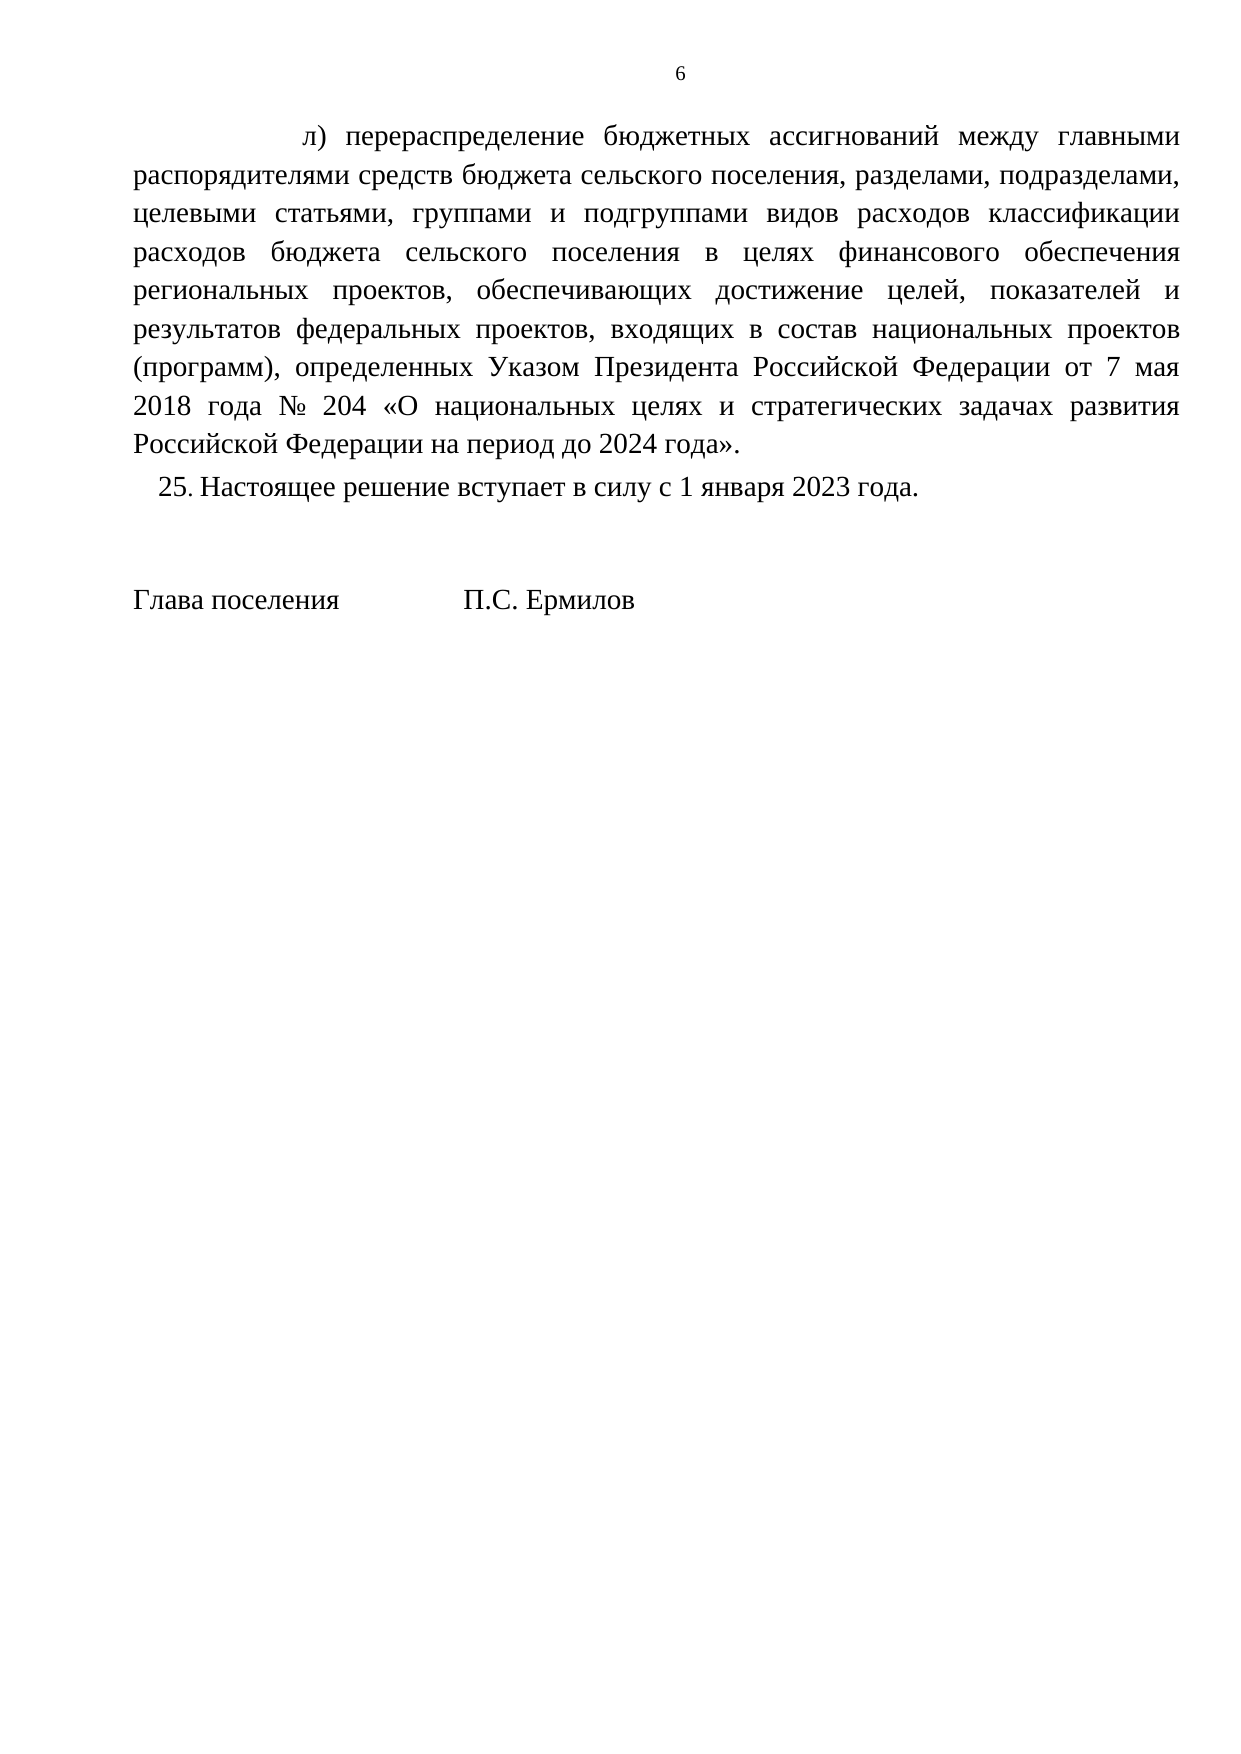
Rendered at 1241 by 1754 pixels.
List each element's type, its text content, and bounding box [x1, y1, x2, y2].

text л) перераспределение бюджетных ассигнований между главными распорядителями средств бюджета сельского поселения, разделами, подразделами, целевыми статьями, группами и подгруппами видов расходов классификации расходов бюджета сельского поселения в целях финансового обеспечения региональных проектов, обеспечивающих достижение целей, показателей и результатов федеральных проектов, входящих в состав национальных проектов (программ), определенных Указом Президента Российской Федерации от 7 мая 2018 года № 204 «О национальных целях и стратегических задачах развития Российской Федерации на период до 2024 года». [133, 118, 1181, 460]
text 25. Настоящее решение вступает в силу с 1 января 2023 года. [133, 465, 1181, 503]
text Глава поселения П.С. Ермилов [133, 582, 1181, 616]
